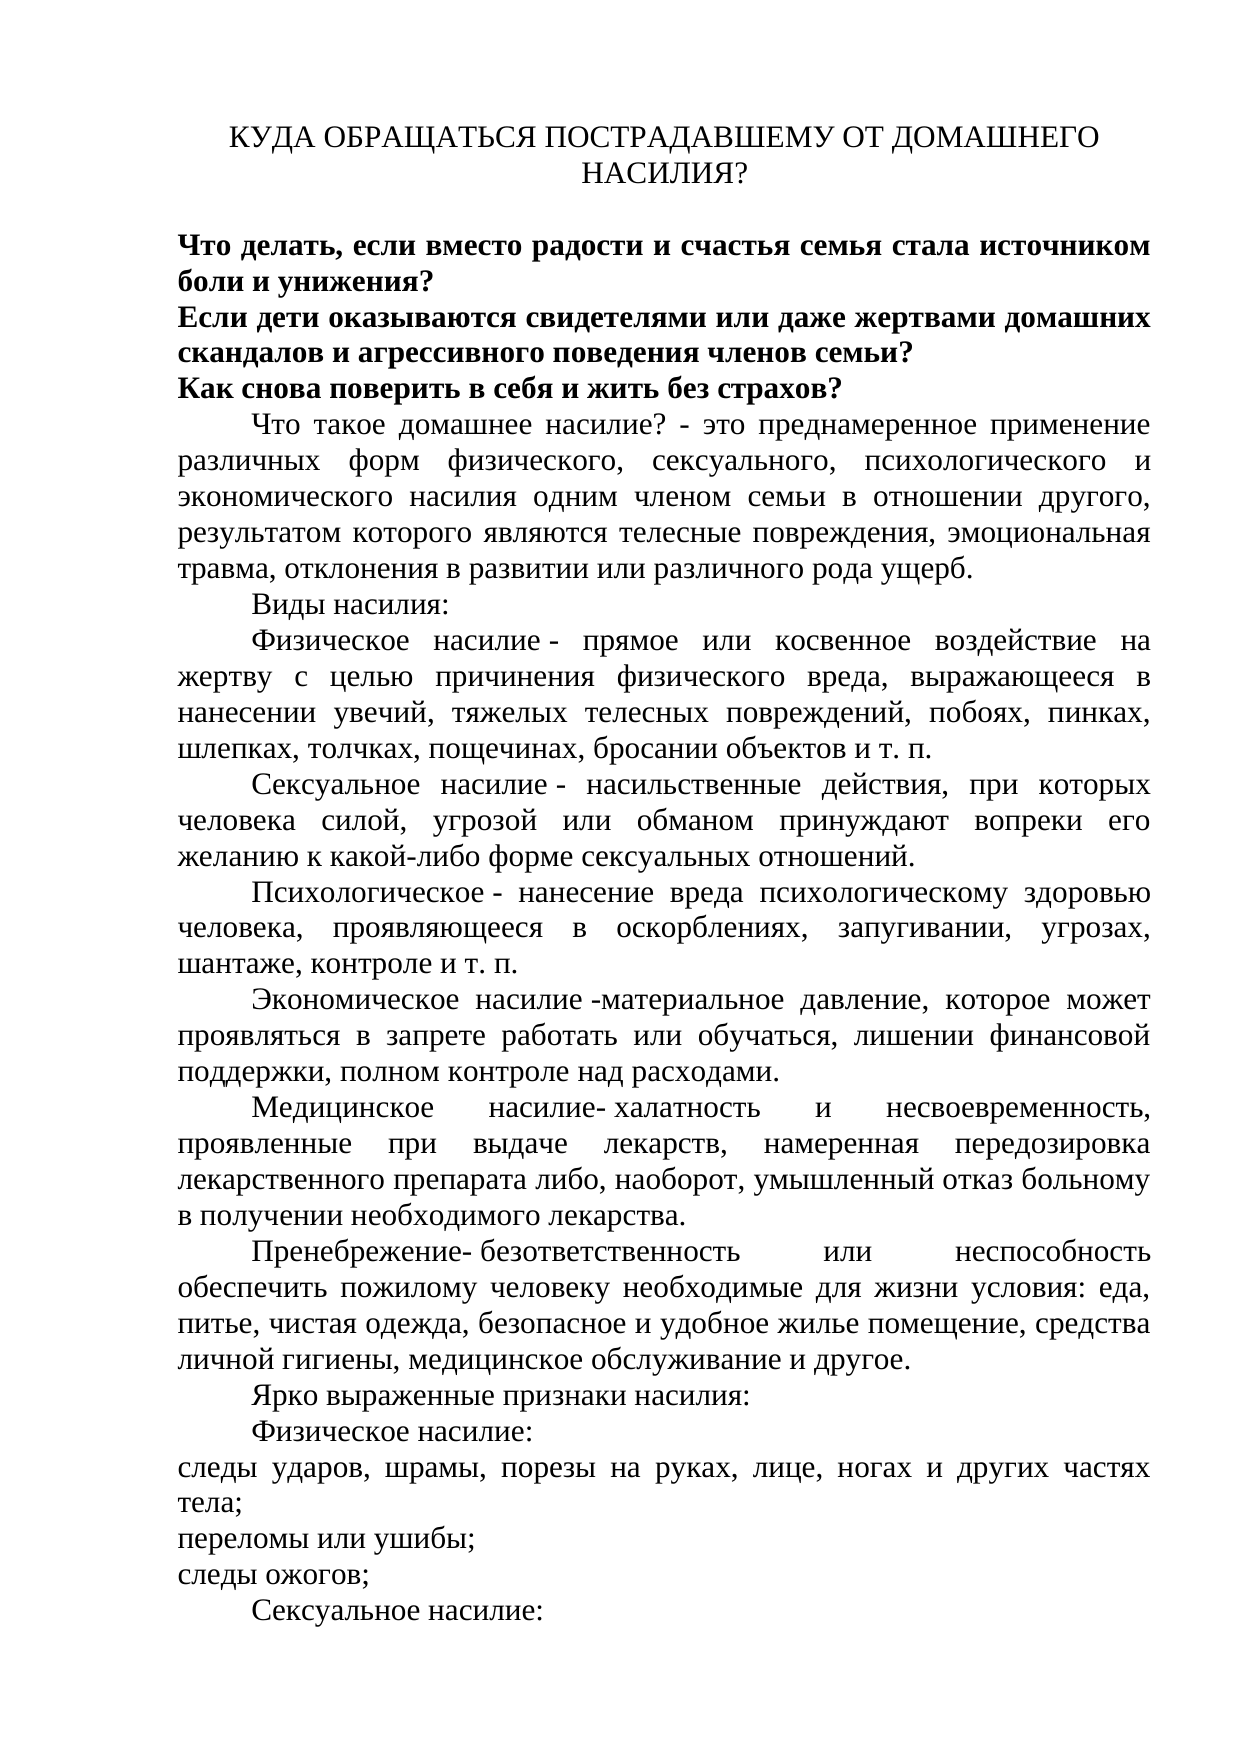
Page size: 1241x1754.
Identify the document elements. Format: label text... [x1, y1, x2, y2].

text КУДА ОБРАЩАТЬСЯ ПОСТРАДАВШЕМУ ОТ ДОМАШНЕГО НАСИЛИЯ? [177, 118, 1152, 190]
text Пренебрежение- безответственность или неспособность обеспечить пожилому человеку необходимые для жизни условия: еда, питье, чистая одежда, безопасное и удобное жилье помещение, средства личной гигиены, медицинское обслуживание и другое. [177, 1232, 1152, 1376]
text Что делать, если вместо радости и счастья семья стала источником боли и унижения? [177, 226, 1152, 298]
text Сексуальное насилие - насильственные действия, при которых человека силой, угрозой или обманом принуждают вопреки его желанию к какой-либо форме сексуальных отношений. [177, 765, 1152, 873]
text Медицинское насилие- халатность и несвоевременность, проявленные при выдаче лекарств, намеренная передозировка лекарственного препарата либо, наоборот, умышленный отказ больному в получении необходимого лекарства. [177, 1088, 1152, 1232]
text Физическое насилие - прямое или косвенное воздействие на жертву с целью причинения физического вреда, выражающееся в нанесении увечий, тяжелых телесных повреждений, побоях, пинках, шлепках, толчках, пощечинах, бросании объектов и т. п. [177, 621, 1152, 765]
text Сексуальное насилие: [177, 1592, 1152, 1627]
text Если дети оказываются свидетелями или даже жертвами домашних скандалов и агрессивного поведения членов семьи? [177, 298, 1152, 370]
text Психологическое - нанесение вреда психологическому здоровью человека, проявляющееся в оскорблениях, запугивании, угрозах, шантаже, контроле и т. п. [177, 873, 1152, 981]
text переломы или ушибы; [177, 1520, 1152, 1556]
text Виды насилия: [177, 585, 1152, 621]
text Ярко выраженные признаки насилия: [177, 1376, 1152, 1412]
text следы ударов, шрамы, порезы на руках, лице, ногах и других частях тела; [177, 1448, 1152, 1520]
text Экономическое насилие -материальное давление, которое может проявляться в запрете работать или обучаться, лишении финансовой поддержки, полном контроле над расходами. [177, 981, 1152, 1088]
text Что такое домашнее насилие? - это преднамеренное применение различных форм физического, сексуального, психологического и экономического насилия одним членом семьи в отношении другого, результатом которого являются телесные повреждения, эмоциональная травма, отклонения в развитии или различного рода ущерб. [177, 406, 1152, 585]
text следы ожогов; [177, 1556, 1152, 1592]
text Как снова поверить в себя и жить без страхов? [177, 370, 1152, 406]
text Физическое насилие: [177, 1412, 1152, 1448]
